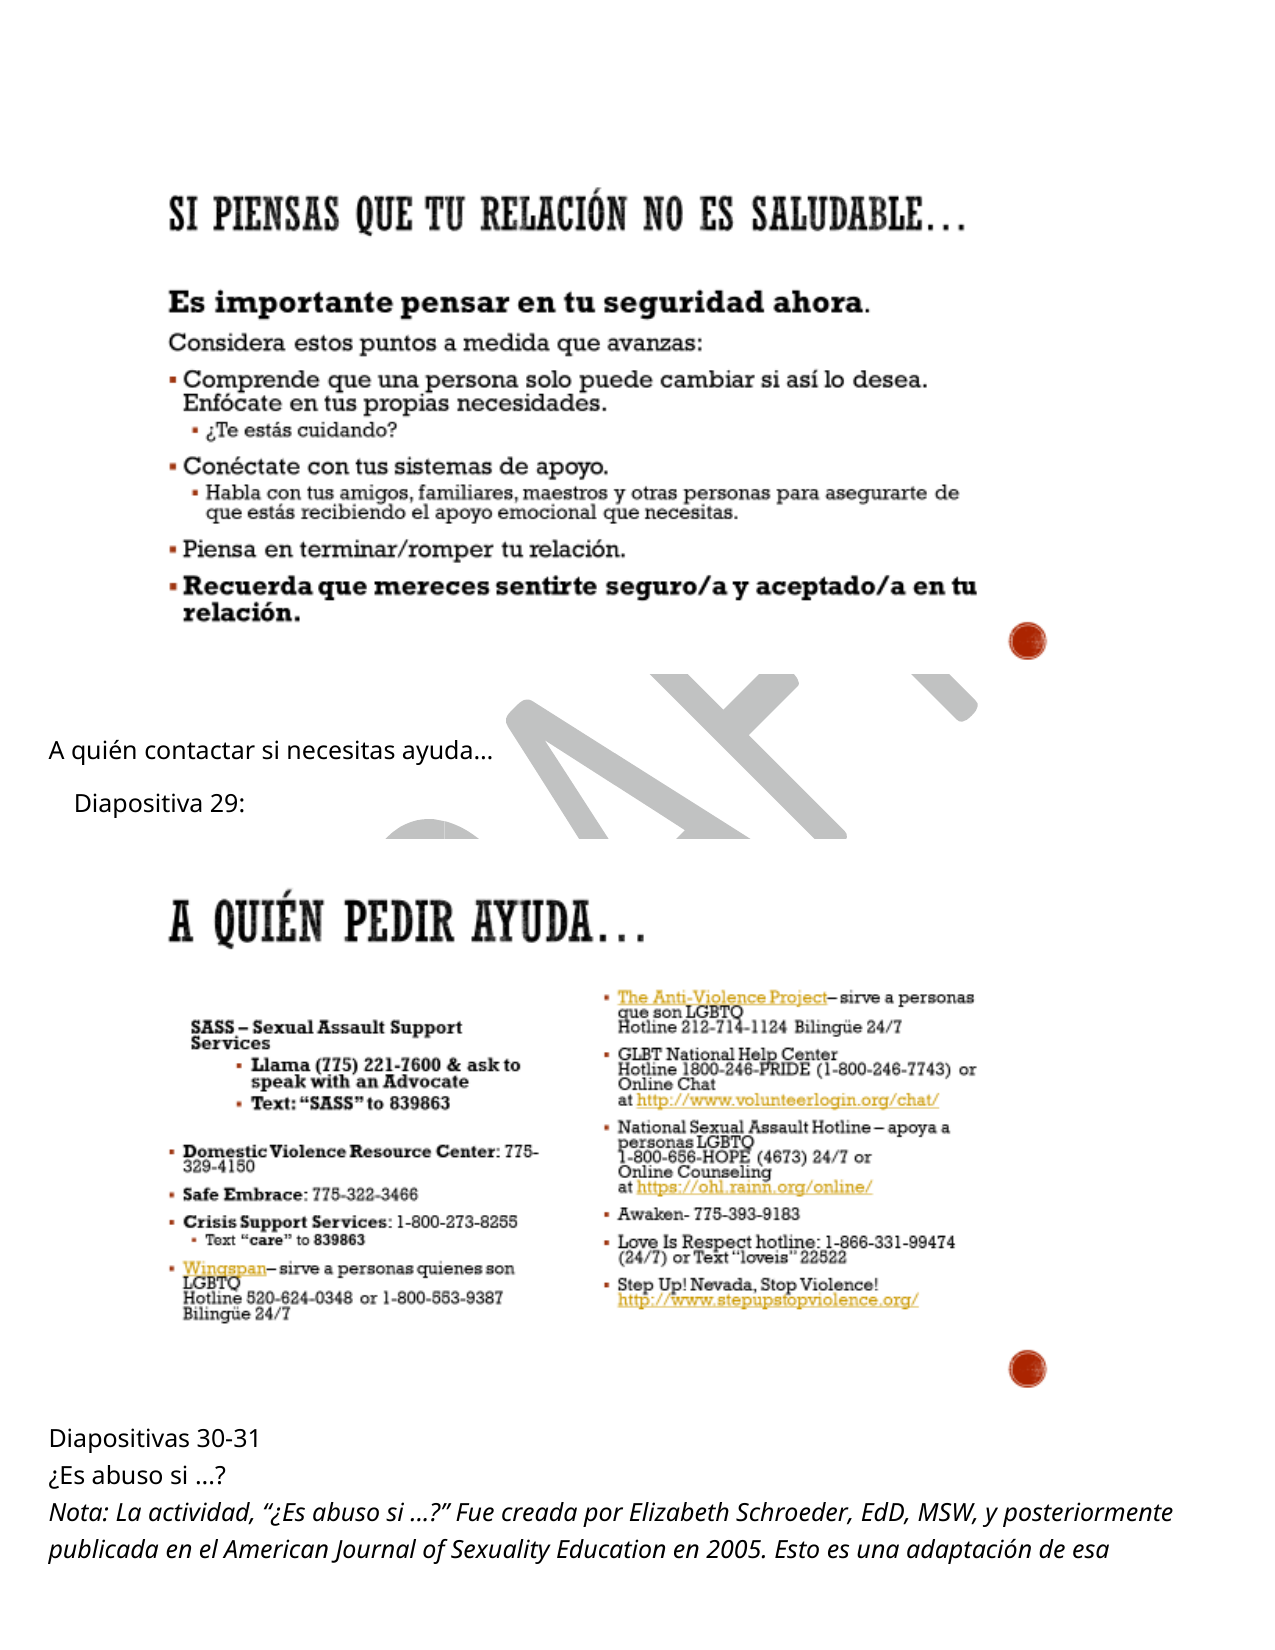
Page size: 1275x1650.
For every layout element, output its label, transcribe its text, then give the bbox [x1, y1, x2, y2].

text Diapositiva 29: [73, 786, 1201, 819]
text Diapositivas 30-31 [48, 1421, 1206, 1455]
text ¿Es abuso si ...? [48, 1458, 1206, 1492]
picture [73, 839, 1074, 1402]
text A quién contactar si necesitas ayuda… [48, 733, 1208, 767]
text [48, 1495, 1206, 1566]
picture [73, 111, 1074, 674]
